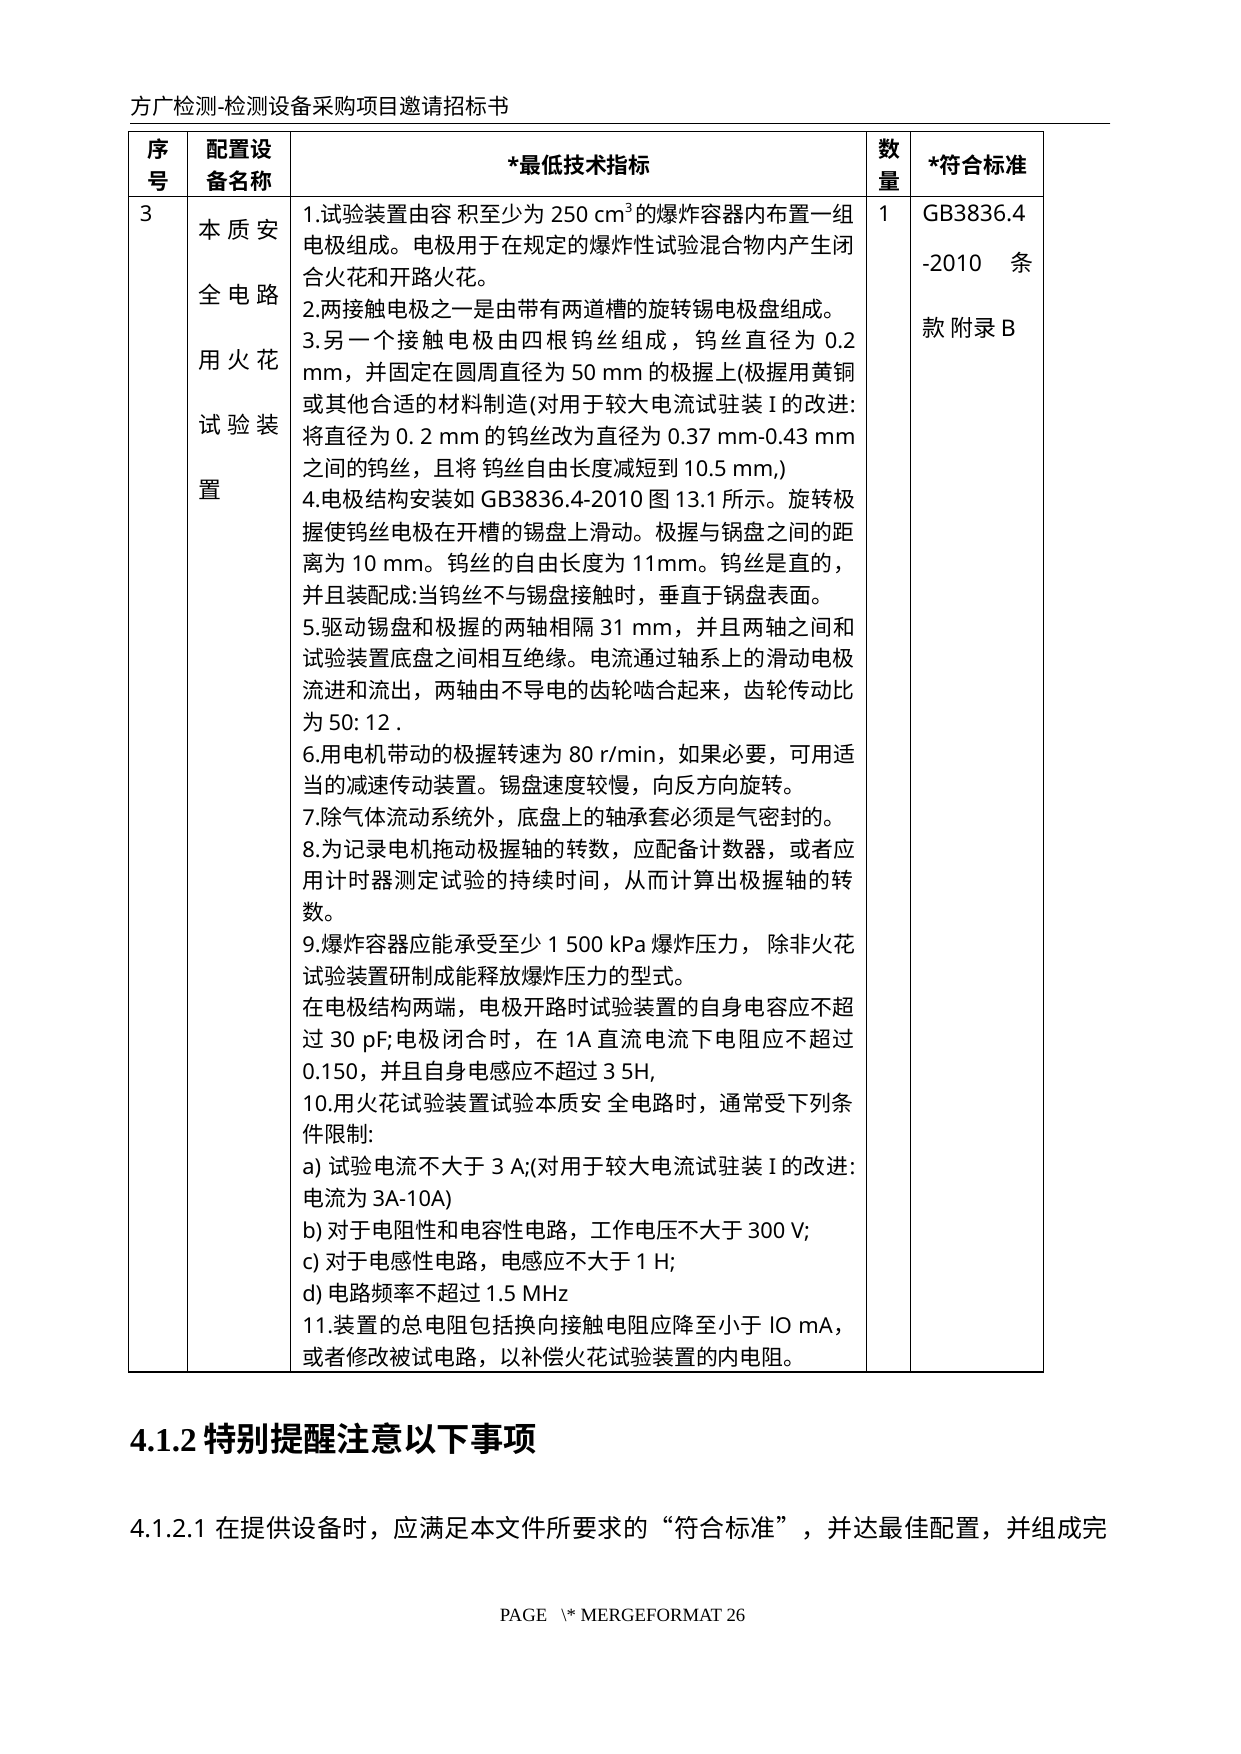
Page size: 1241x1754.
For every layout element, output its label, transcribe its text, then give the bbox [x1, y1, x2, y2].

table_cell 3 [129, 197, 187, 1371]
table_header *符合标准 [911, 132, 1043, 196]
table_header 序号 [129, 132, 187, 196]
table_header 数量 [867, 132, 910, 196]
table_header *最低技术指标 [291, 132, 866, 196]
table_header 配置设备名称 [188, 132, 290, 196]
table_cell GB3836.4-2010 条款 附录B [911, 197, 1043, 1371]
subtitle 4.1.2特别提醒注意以下事项 [130, 1405, 1110, 1470]
table_cell 1 [867, 197, 910, 1371]
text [130, 1494, 1110, 1559]
table_cell 本质安全电路用火花试验装置 [188, 197, 290, 1371]
table_cell 1.试验装置由容 积至少为250 cm3的爆炸容器内布置一组电极组成。电极用于在规定的爆炸性试验混合物内产生闭合火花和开路火花。 2.两接触电极之一是由带有两道槽的旋转锡电极盘组成。 3.另一个接触电极由四根钨丝组成，钨丝直径为0.2 mm，并固定在圆周直径为50 mm的极握上(极握用黄铜或其他合适的材料制造(对用于较大电流试驻装I的改进:将直径为0. 2 mm的钨丝改为直径为0.37 mm-0.43 mm之间的钨丝，且将 钨丝自由长度减短到10.5 mm,) 4.电极结构安装如GB3836.4-2010图13.1所示。旋转极握使钨丝电极在开槽的锡盘上滑动。极握与锅盘之间的距离为10 mm。钨丝的自由长度为11mm。钨丝是直的，并且装配成:当钨丝不与锡盘接触时，垂直于锅盘表面。 5.驱动锡盘和极握的两轴相隔31 mm，并且两轴之间和试验装置底盘之间相互绝缘。电流通过轴系上的滑动电极流进和流出，两轴由不导电的齿轮啮合起来，齿轮传动比为50: 12 . 6.用电机带动的极握转速为80 r/min，如果必要，可用适当的减速传动装置。锡盘速度较慢，向反方向旋转。 7.除气体流动系统外，底盘上的轴承套必须是气密封的。 8.为记录电机拖动极握轴的转数，应配备计数器，或者应用计时器测定试验的持续时间，从而计算出极握轴的转数。 9.爆炸容器应能承受至少1 500 kPa爆炸压力， 除非火花试验装置研制成能释放爆炸压力的型式。 在电极结构两端，电极开路时试验装置的自身电容应不超过30 pF;电极闭合时，在1A直流电流下电阻应不超过0.150，并且自身电感应不超过3 5H, 10.用火花试验装置试验本质安 全电路时，通常受下列条件限制: a) 试验电流不大于3 A;(对用于较大电流试驻装I的改进:电流为 3A-10A) b) 对于电阻性和电容性电路，工作电压不大于300 V; c) 对于电感性电路，电感应不大于1 H; d) 电路频率不超过1.5 MHz 11.装置的总电阻包括换向接触电阻应降至小于lO mA，或者修改被试电路，以补偿火花试验装置的内电阻。 [291, 197, 866, 1371]
